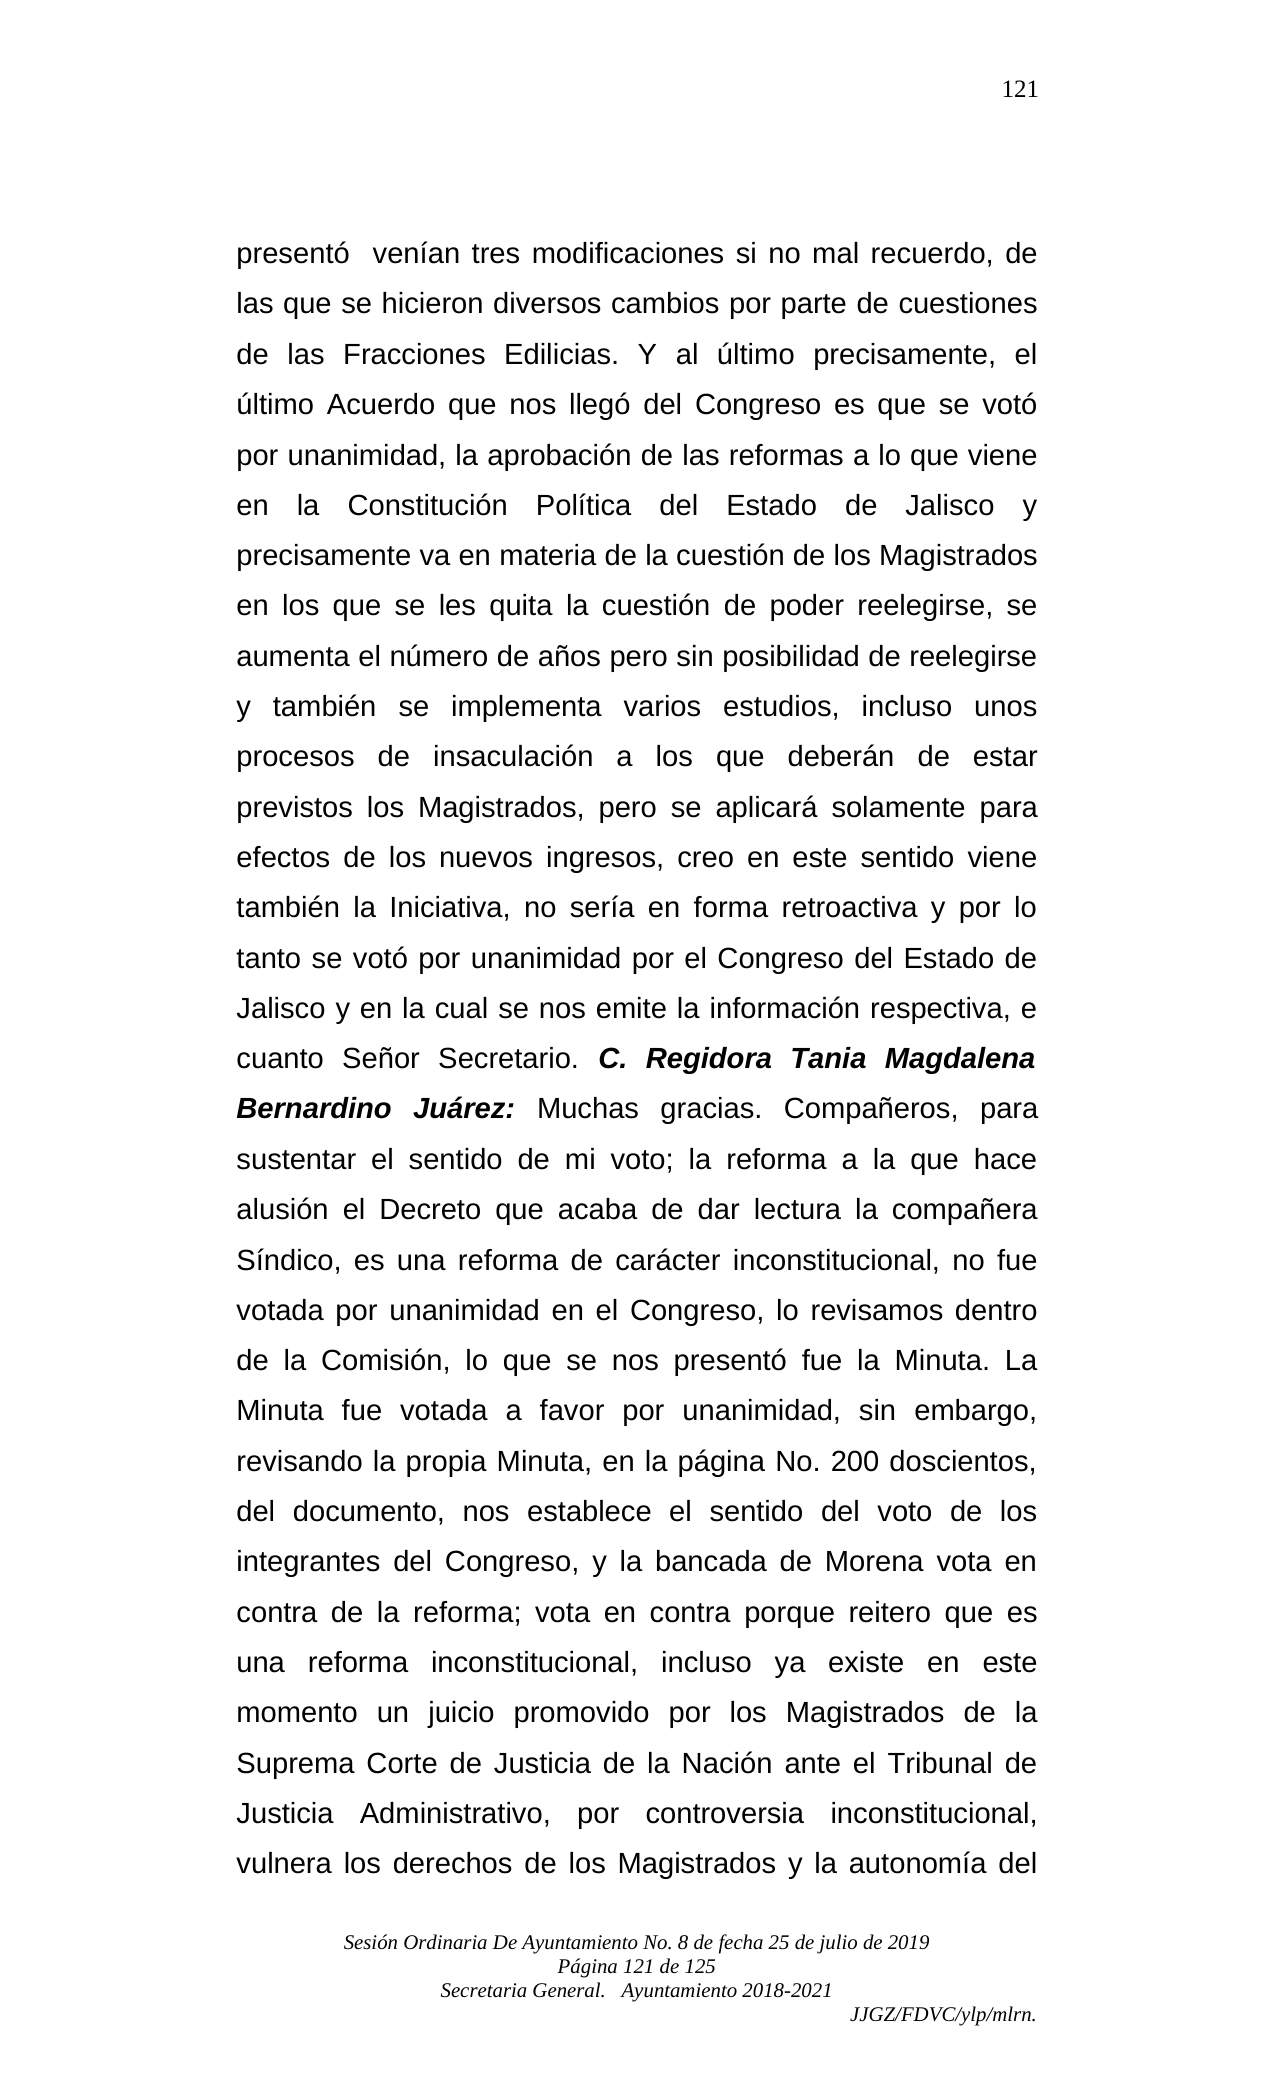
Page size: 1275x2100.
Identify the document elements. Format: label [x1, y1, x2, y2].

text [236, 236, 1039, 1880]
